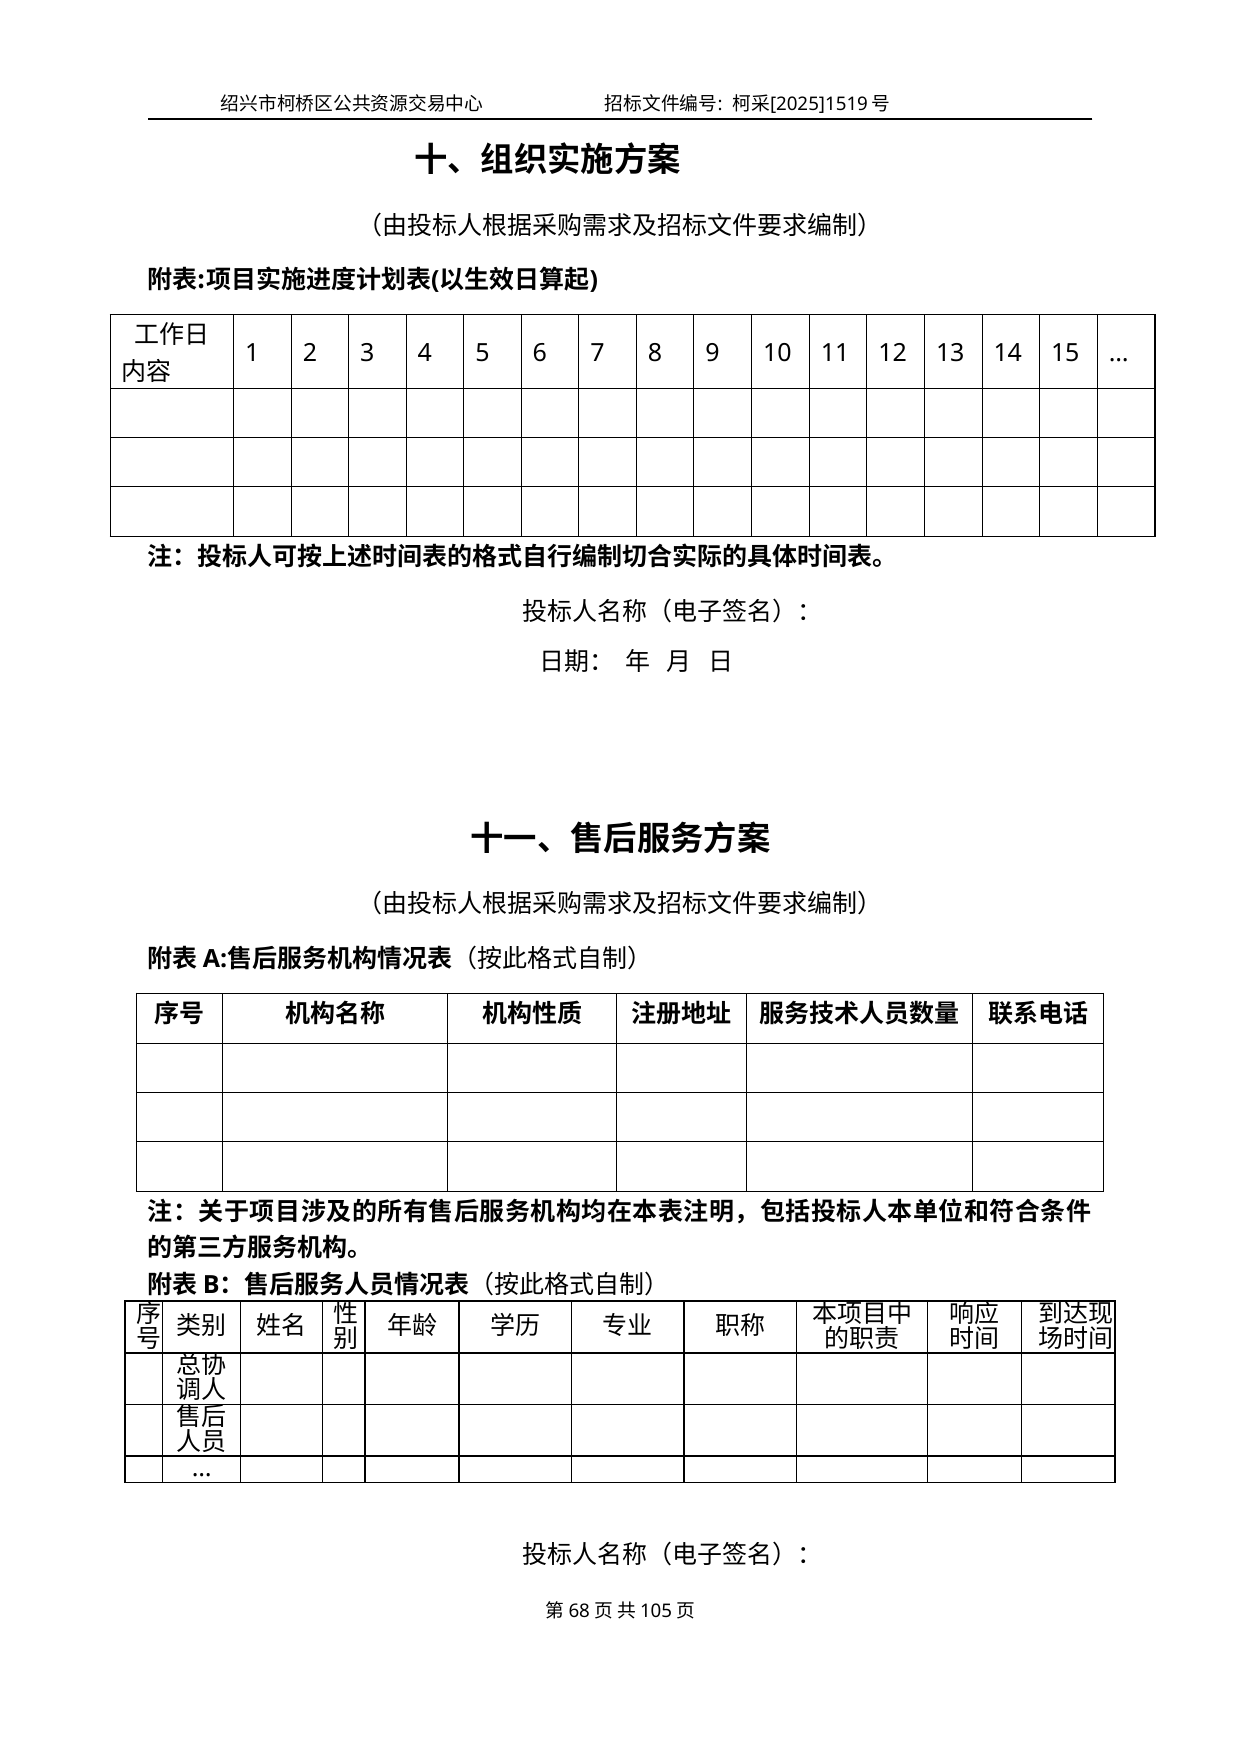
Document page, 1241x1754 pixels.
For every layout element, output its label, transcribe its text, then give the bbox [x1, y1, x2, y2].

table_cell [579, 389, 636, 437]
table_cell [464, 389, 521, 437]
table_cell [234, 487, 291, 536]
table_cell [111, 438, 233, 486]
text 附表B：售后服务人员情况表（按此格式自制） [148, 1264, 1092, 1300]
table_cell [522, 389, 578, 437]
table_cell [752, 389, 809, 437]
table_header 5 [464, 315, 521, 387]
table_cell [925, 438, 982, 486]
table_cell [522, 487, 578, 536]
table_cell [617, 1044, 746, 1092]
table_cell [460, 1354, 571, 1403]
table_header 服务技术人员数量 [747, 994, 972, 1042]
table_cell [747, 1044, 972, 1092]
table_cell [1098, 389, 1154, 437]
table_cell [973, 1142, 1103, 1191]
table_cell [752, 487, 809, 536]
table_cell [111, 487, 233, 536]
table_header 机构名称 [223, 994, 447, 1042]
table_cell [137, 1093, 222, 1141]
table_cell [407, 389, 463, 437]
table_header 6 [522, 315, 578, 387]
table_cell [1040, 389, 1097, 437]
table_cell [810, 438, 866, 486]
table_cell [983, 389, 1039, 437]
table_cell [126, 1354, 162, 1403]
table_header 1 [234, 315, 291, 387]
table_cell … [163, 1457, 240, 1482]
table_cell [1098, 438, 1154, 486]
table_header 联系电话 [973, 994, 1103, 1042]
table_cell [694, 438, 751, 486]
table_cell [366, 1405, 458, 1455]
table_cell [617, 1093, 746, 1141]
table_cell [126, 1457, 162, 1482]
table_cell [810, 389, 866, 437]
table_cell [323, 1457, 364, 1482]
table_cell [460, 1405, 571, 1455]
table_header 序号 [126, 1302, 162, 1352]
table_cell [925, 487, 982, 536]
table_cell [572, 1405, 683, 1455]
table_cell [292, 389, 348, 437]
table_cell [1022, 1405, 1114, 1455]
table_cell [522, 438, 578, 486]
text 附表A:售后服务机构情况表（按此格式自制） [148, 938, 1092, 974]
table_cell [1040, 438, 1097, 486]
table_cell [983, 487, 1039, 536]
table_cell [366, 1354, 458, 1403]
table_header 序号 [137, 994, 222, 1042]
table_header … [1098, 315, 1154, 387]
table_cell [983, 438, 1039, 486]
text 投标人名称（电子签名）： [148, 1534, 1092, 1571]
table_header 10 [752, 315, 809, 387]
table_cell [928, 1405, 1021, 1455]
table_cell [460, 1457, 571, 1482]
table_cell [137, 1142, 222, 1191]
table_header 机构性质 [448, 994, 616, 1042]
table_header 8 [637, 315, 693, 387]
table_cell [323, 1354, 364, 1403]
table_cell [810, 487, 866, 536]
table_cell [685, 1457, 796, 1482]
table_cell [126, 1405, 162, 1455]
table_cell [797, 1457, 927, 1482]
text 注：投标人可按上述时间表的格式自行编制切合实际的具体时间表。 [148, 537, 1092, 573]
table_cell [448, 1142, 616, 1191]
table_cell [349, 389, 406, 437]
table_cell 售后人员 [163, 1405, 240, 1455]
table_cell [747, 1142, 972, 1191]
table_cell [867, 438, 924, 486]
table_cell [685, 1354, 796, 1403]
table_cell [1040, 487, 1097, 536]
table_cell [1022, 1354, 1114, 1403]
table_cell [223, 1044, 447, 1092]
table_cell [349, 487, 406, 536]
text 日期： 年 月 日 [148, 642, 1092, 678]
text （由投标人根据采购需求及招标文件要求编制） [148, 205, 1092, 241]
table_cell [637, 389, 693, 437]
table_cell [579, 487, 636, 536]
table_header 11 [810, 315, 866, 387]
table_cell [637, 438, 693, 486]
table_cell [694, 389, 751, 437]
table_cell [925, 389, 982, 437]
table_header 4 [407, 315, 463, 387]
table_cell [137, 1044, 222, 1092]
table_header 12 [867, 315, 924, 387]
table_cell [694, 487, 751, 536]
table_cell [579, 438, 636, 486]
table_cell [973, 1044, 1103, 1092]
table_cell [223, 1142, 447, 1191]
text （由投标人根据采购需求及招标文件要求编制） [148, 884, 1092, 920]
text 十一、售后服务方案 [148, 812, 1092, 860]
table_cell [366, 1457, 458, 1482]
table_cell [234, 389, 291, 437]
table_header 响应时间 [928, 1302, 1021, 1352]
text 投标人名称（电子签名）： [148, 591, 1092, 627]
table_cell [292, 487, 348, 536]
table_cell [1098, 487, 1154, 536]
table_cell [752, 438, 809, 486]
table_header 13 [925, 315, 982, 387]
table_cell [241, 1405, 322, 1455]
table_cell [241, 1354, 322, 1403]
table_cell [349, 438, 406, 486]
table_cell [292, 438, 348, 486]
table_header 学历 [460, 1302, 571, 1352]
table_cell [617, 1142, 746, 1191]
table_header 工作日 内容 [111, 315, 233, 387]
table_header 年龄 [366, 1302, 458, 1352]
table_cell [223, 1093, 447, 1141]
text 附表:项目实施进度计划表(以生效日算起) [148, 259, 947, 296]
text 十、组织实施方案 [148, 133, 947, 181]
table_cell [572, 1457, 683, 1482]
table_cell [572, 1354, 683, 1403]
table_cell [464, 487, 521, 536]
table_header 本项目中的职责 [797, 1302, 927, 1352]
table_cell [111, 389, 233, 437]
table_cell [797, 1354, 927, 1403]
table_cell [928, 1457, 1021, 1482]
table_header 14 [983, 315, 1039, 387]
table_cell [407, 438, 463, 486]
table_cell [797, 1405, 927, 1455]
text 注：关于项目涉及的所有售后服务机构均在本表注明，包括投标人本单位和符合条件的第三方服务机构。 [148, 1192, 1092, 1264]
table_cell [928, 1354, 1021, 1403]
table_cell [747, 1093, 972, 1141]
table_header 2 [292, 315, 348, 387]
table_header 7 [579, 315, 636, 387]
table_header 姓名 [241, 1302, 322, 1352]
table_cell [323, 1405, 364, 1455]
table_cell [685, 1405, 796, 1455]
table_cell [1022, 1457, 1114, 1482]
table_cell [867, 487, 924, 536]
table_cell [234, 438, 291, 486]
table_cell [448, 1044, 616, 1092]
table_header 到达现场时间 [1022, 1302, 1114, 1352]
table_header 9 [694, 315, 751, 387]
table_cell [973, 1093, 1103, 1141]
table_header 性别 [323, 1302, 364, 1352]
table_cell [464, 438, 521, 486]
table_cell [448, 1093, 616, 1141]
table_header 类别 [163, 1302, 240, 1352]
table_cell [407, 487, 463, 536]
table_cell [637, 487, 693, 536]
table_header 职称 [685, 1302, 796, 1352]
table_cell [867, 389, 924, 437]
table_header 专业 [572, 1302, 683, 1352]
table_header 注册地址 [617, 994, 746, 1042]
table_header 15 [1040, 315, 1097, 387]
table_cell 总协调人 [163, 1354, 240, 1403]
table_cell [241, 1457, 322, 1482]
table_header 3 [349, 315, 406, 387]
